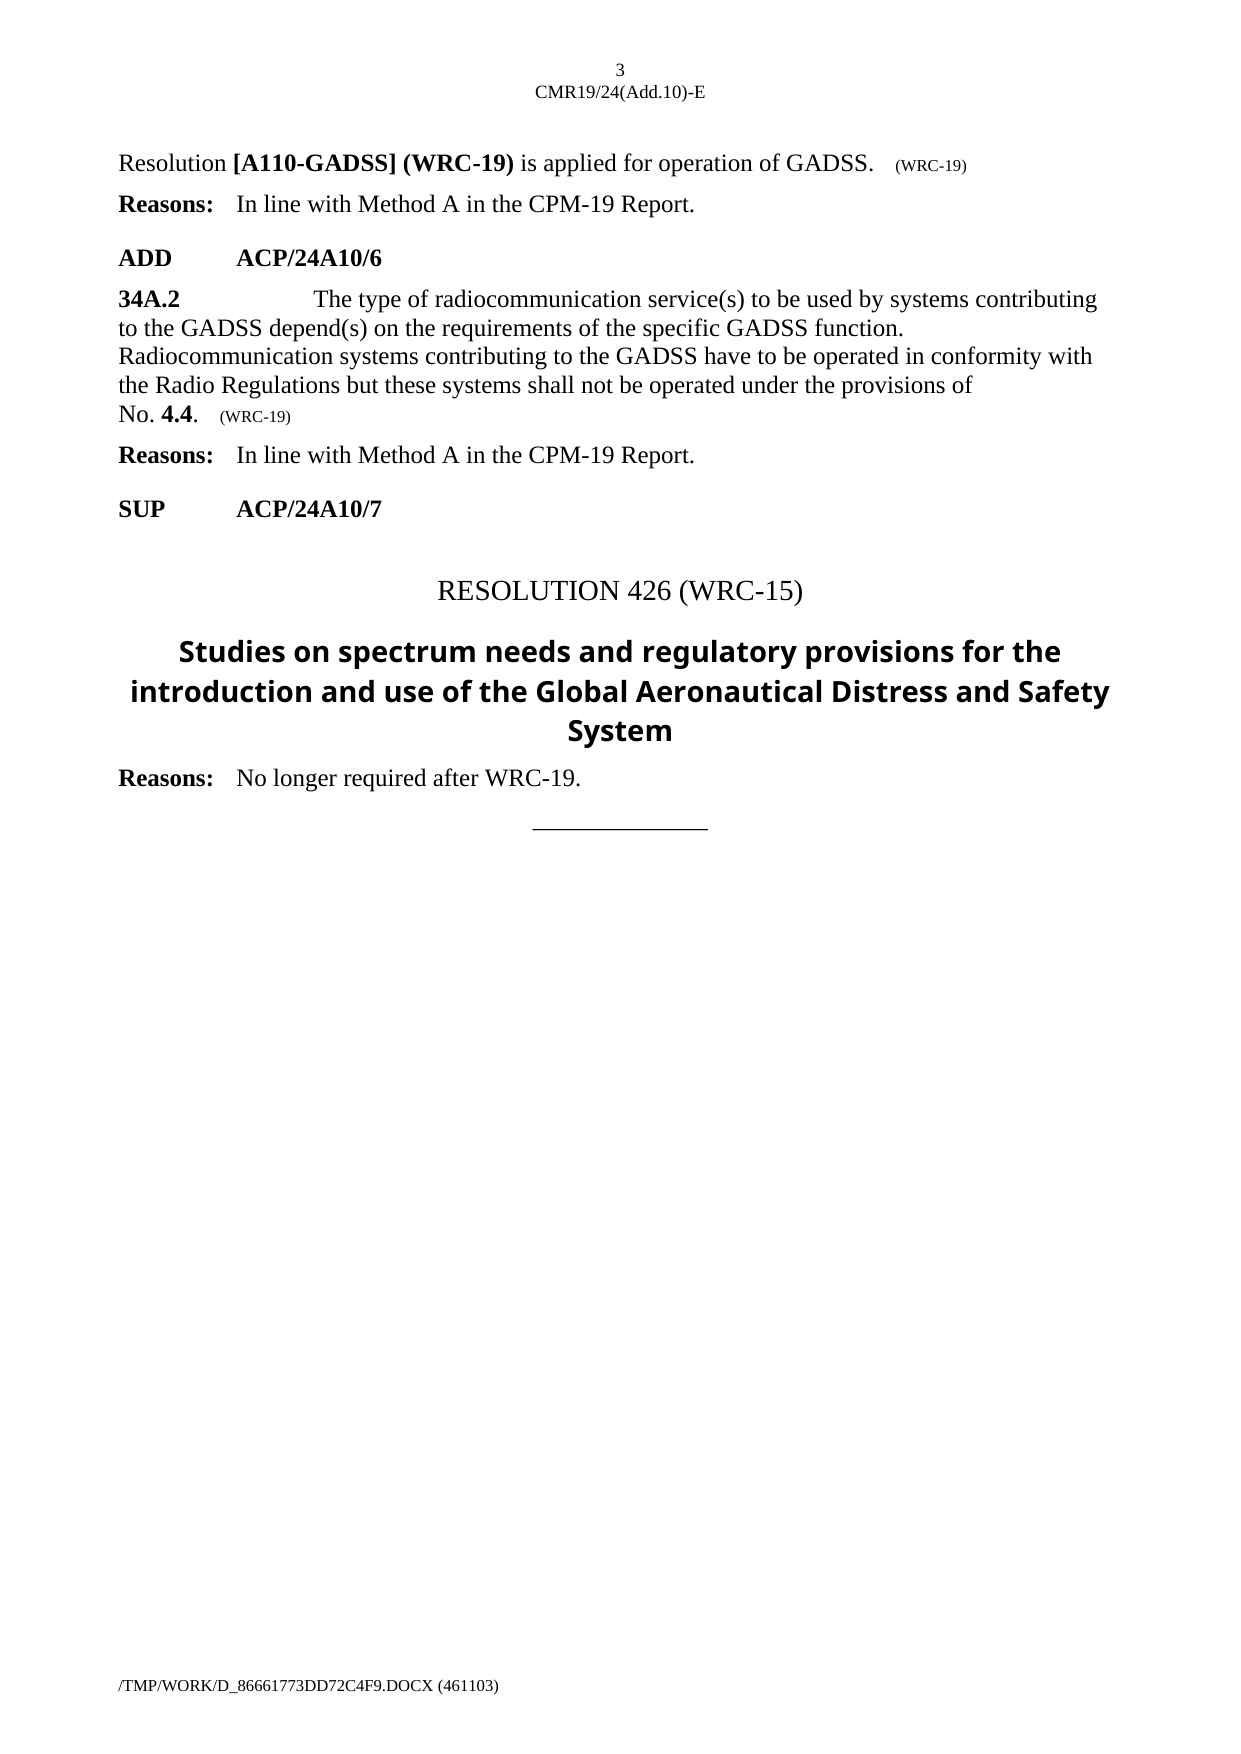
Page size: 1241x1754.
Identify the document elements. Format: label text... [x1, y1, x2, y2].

text Reasons: In line with Method A in the CPM-19 Report. [118, 440, 1122, 469]
text Reasons: No longer required after WRC-19. [118, 763, 1122, 792]
text Resolution [A110-GADSS] (WRC-19) is applied for operation of GADSS. (WRC-19) [118, 148, 1122, 176]
title Studies on spectrum needs and regulatory provisions for the introduction and use of the Global Aeronautical Distress and Safety System [118, 631, 1122, 750]
text ADD ACP/24A10/6#50341 [118, 243, 1122, 271]
text Reasons: In line with Method A in the CPM-19 Report. [118, 189, 1122, 218]
text ______________ [118, 804, 1122, 833]
text 34A.2 The type of radiocommunication service(s) to be used by systems contributing to the GADSS depend(s) on the requirements of the specific GADSS function. Radiocommunication systems contributing to the GADSS have to be operated in conformity with the Radio Regulations but these systems shall not be operated under the provisions of No. 4.4. (WRC-19) [118, 284, 1122, 428]
text SUP ACP/24A10/7 [118, 494, 1122, 523]
text RESOLUTION 426 (WRC-15) [118, 573, 1122, 606]
